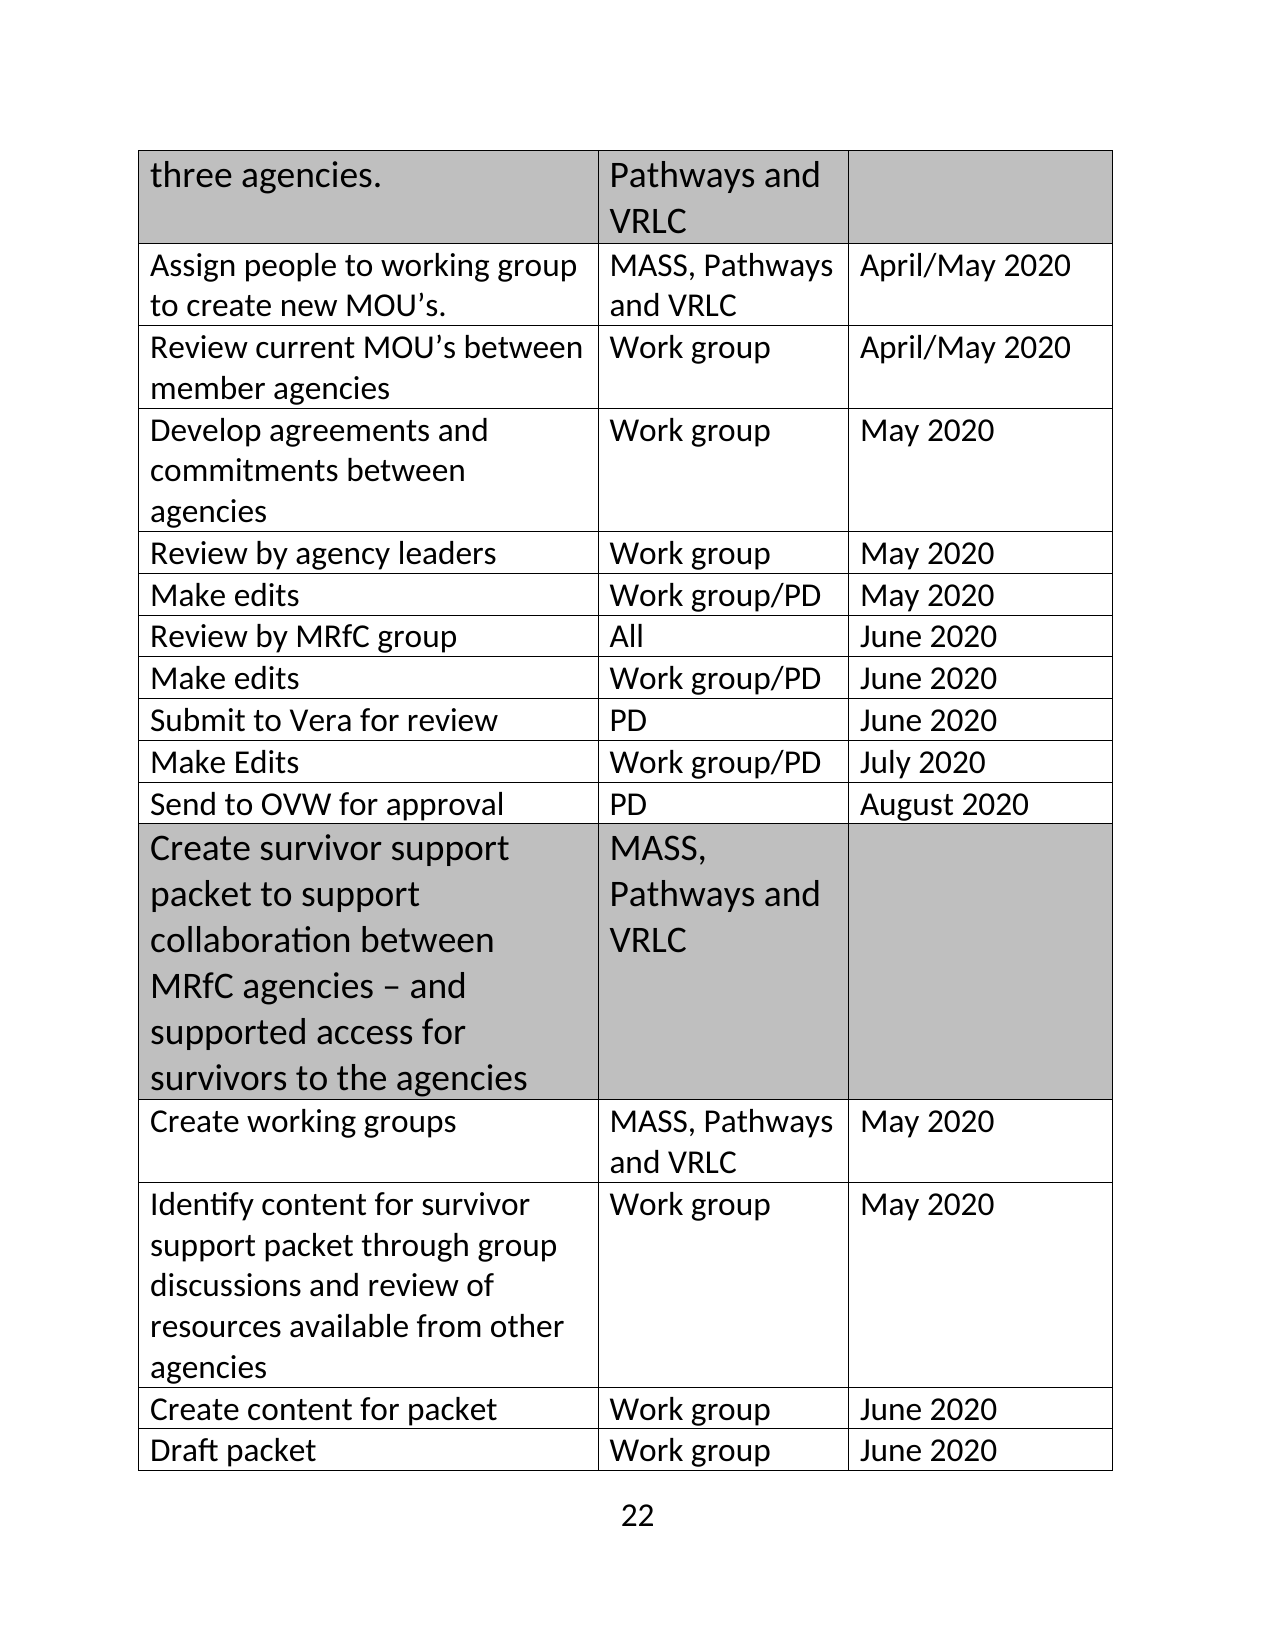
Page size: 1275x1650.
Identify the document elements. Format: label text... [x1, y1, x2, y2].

table_cell Send to OVW for approval [139, 783, 598, 823]
table_cell Make edits [139, 657, 598, 698]
table_cell Make edits [139, 574, 598, 614]
table_cell May 2020 [849, 1100, 1112, 1182]
table_cell Review by agency leaders [139, 532, 598, 573]
table_cell Work group/PD [599, 741, 848, 782]
table_cell April/May 2020 [849, 326, 1112, 408]
table_cell PD [599, 783, 848, 823]
table_cell April/May 2020 [849, 244, 1112, 325]
table_cell PD [599, 699, 848, 740]
table_cell Work group [599, 1183, 848, 1387]
table_cell June 2020 [849, 699, 1112, 740]
table_cell Work group [599, 326, 848, 408]
table_cell Work group [599, 409, 848, 531]
table_cell Create content for packet [139, 1388, 598, 1428]
table_cell Develop agreements and commitments between agencies [139, 409, 598, 531]
table_cell MASS, Pathways and VRLC [599, 244, 848, 325]
table_cell Identify content for survivor support packet through group discussions and review of resources available from other agencies [139, 1183, 598, 1387]
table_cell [139, 151, 598, 243]
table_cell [599, 151, 848, 243]
table_cell [849, 151, 1112, 243]
table_cell [849, 824, 1112, 1099]
table_cell Review by MRfC group [139, 616, 598, 656]
table_cell Create survivor support packet to support collaboration between MRfC agencies – and supported access for survivors to the agencies [139, 824, 598, 1099]
table_cell August 2020 [849, 783, 1112, 823]
table_cell All [599, 616, 848, 656]
table_cell May 2020 [849, 1183, 1112, 1387]
table_cell Review current MOU’s between member agencies [139, 326, 598, 408]
table_cell June 2020 [849, 1388, 1112, 1428]
table_cell Submit to Vera for review [139, 699, 598, 740]
table_cell MASS, Pathways and VRLC [599, 1100, 848, 1182]
table_cell Work group/PD [599, 574, 848, 614]
table_cell June 2020 [849, 1429, 1112, 1470]
table_cell Work group/PD [599, 657, 848, 698]
table_cell May 2020 [849, 409, 1112, 531]
table_cell MASS, Pathways and VRLC [599, 824, 848, 1099]
table_cell Work group [599, 1429, 848, 1470]
table_cell Make Edits [139, 741, 598, 782]
table_cell May 2020 [849, 574, 1112, 614]
table_cell Work group [599, 1388, 848, 1428]
table_cell May 2020 [849, 532, 1112, 573]
table_cell July 2020 [849, 741, 1112, 782]
table_cell Create working groups [139, 1100, 598, 1182]
table_cell June 2020 [849, 616, 1112, 656]
table_cell Draft packet [139, 1429, 598, 1470]
table_cell June 2020 [849, 657, 1112, 698]
table_cell Work group [599, 532, 848, 573]
table_cell Assign people to working group to create new MOU’s. [139, 244, 598, 325]
